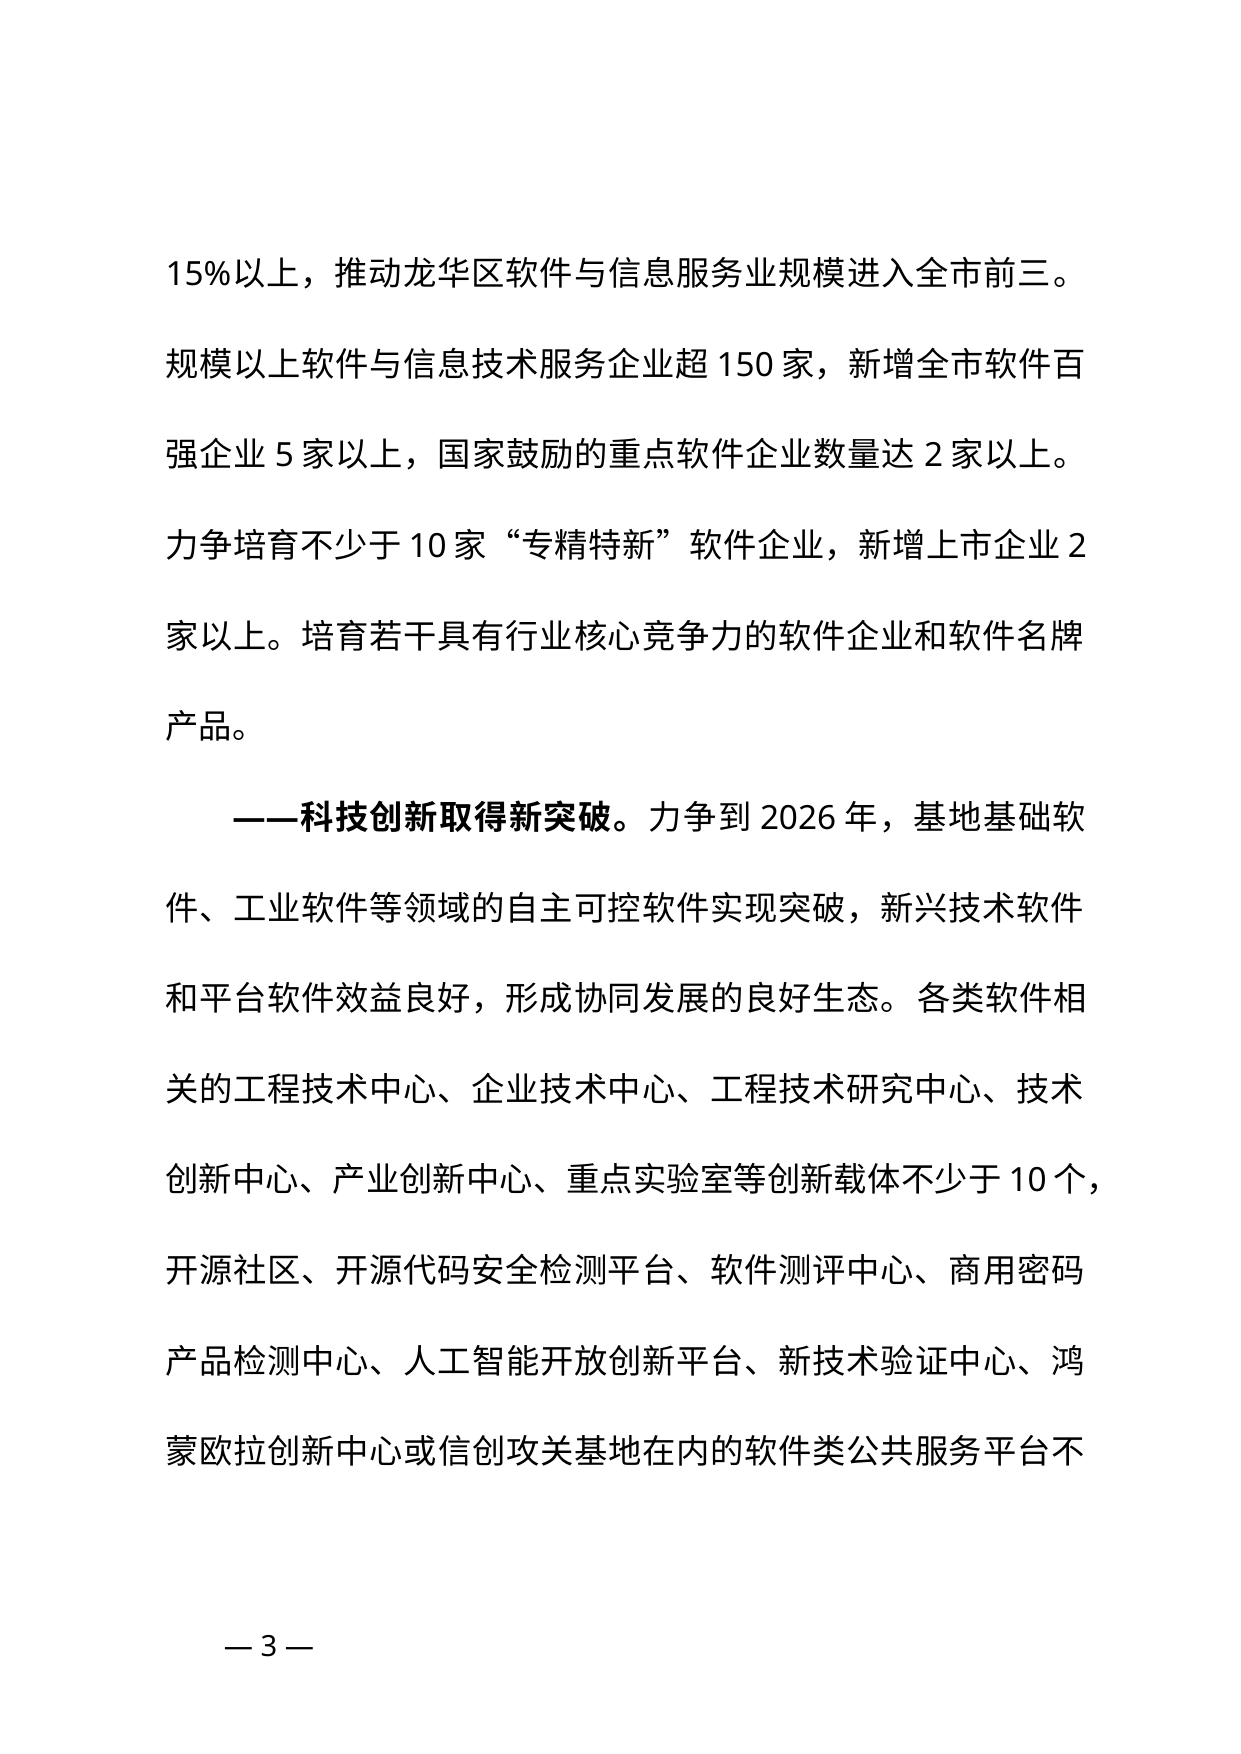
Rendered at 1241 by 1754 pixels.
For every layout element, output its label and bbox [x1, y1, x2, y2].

text [165, 769, 1087, 1494]
text [165, 226, 1087, 769]
